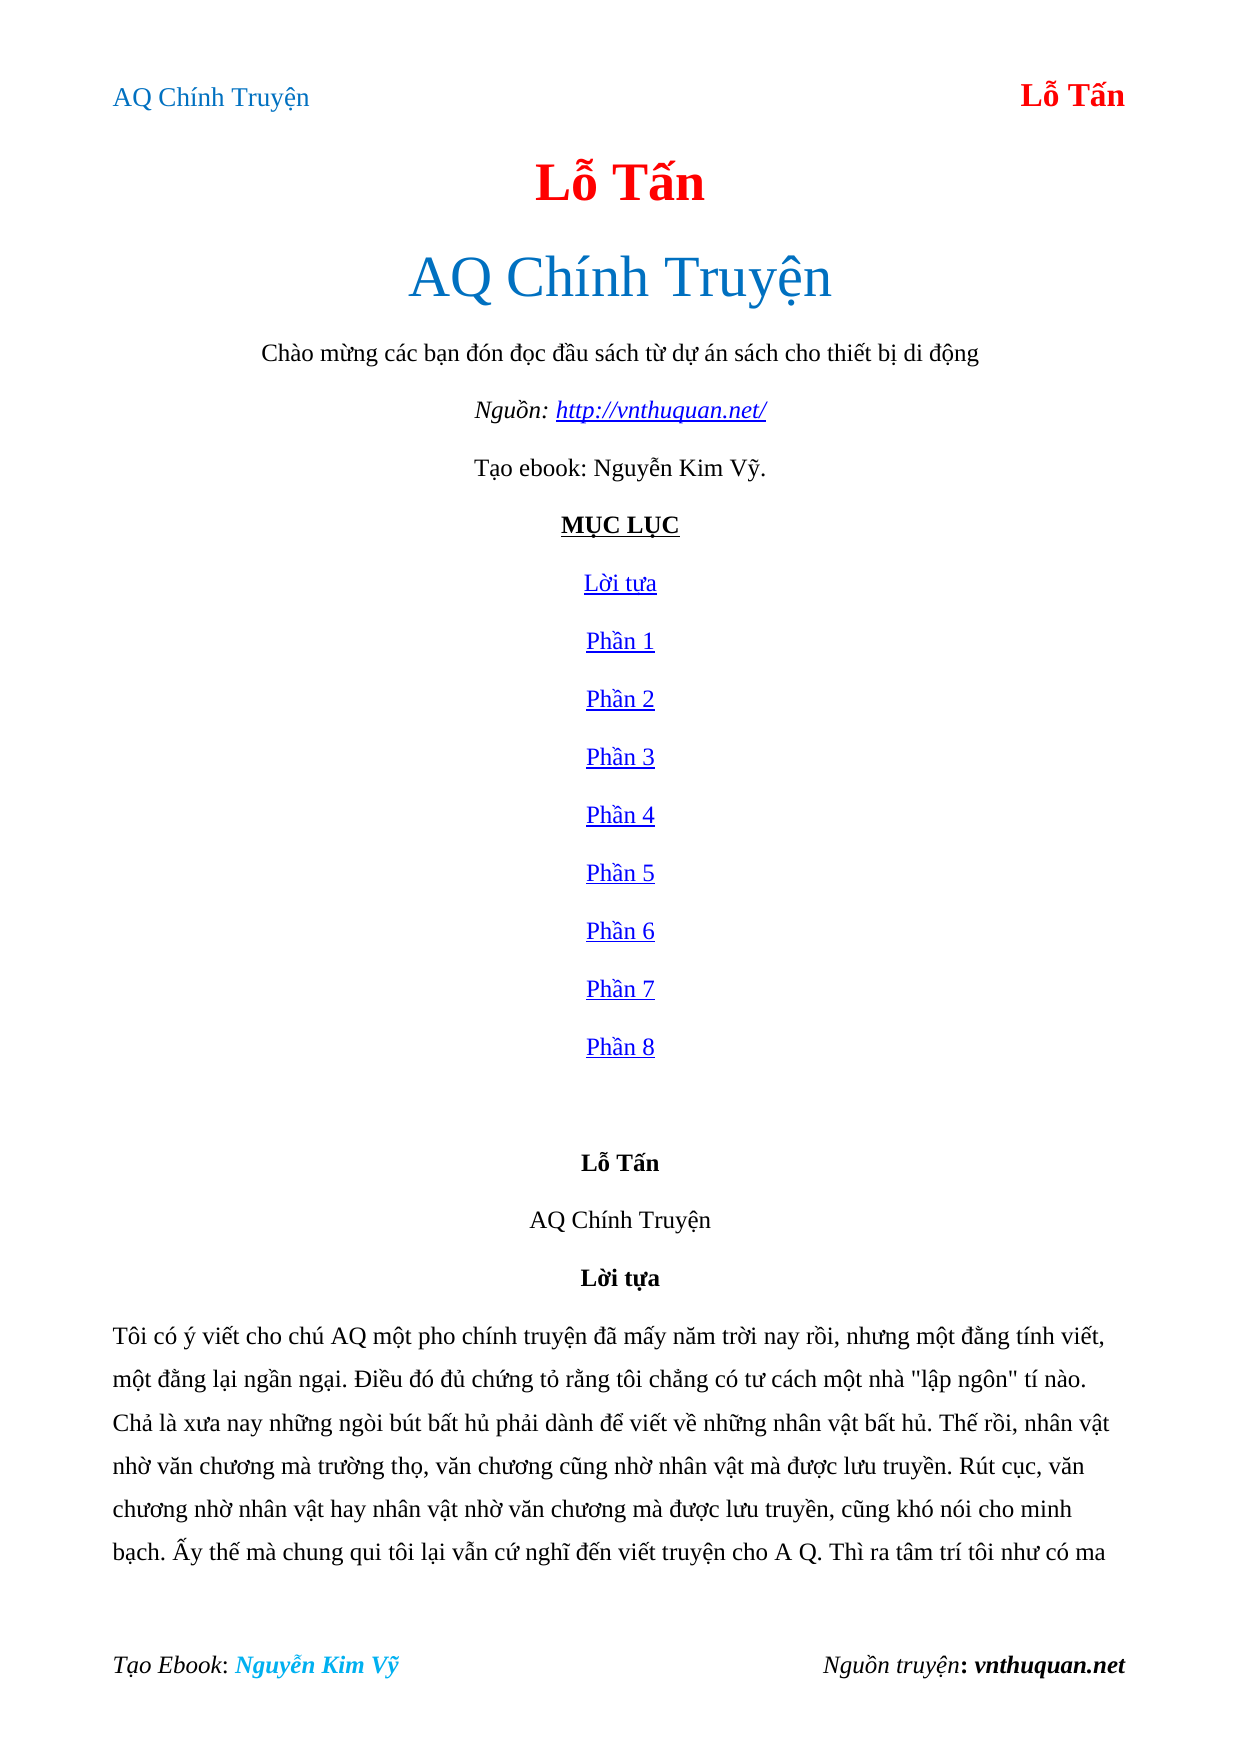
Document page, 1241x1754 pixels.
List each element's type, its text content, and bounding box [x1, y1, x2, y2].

text Phần 3 [112, 742, 1128, 771]
text Phần 4 [112, 800, 1128, 829]
text Lời tựa [112, 568, 1128, 597]
text Phần 1 [112, 626, 1128, 655]
text Lỗ Tấn [112, 150, 1128, 212]
text Lời tựa [112, 1263, 1128, 1292]
text Phần 7 [112, 974, 1128, 1003]
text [112, 1321, 1128, 1566]
text AQ Chính Truyện [112, 241, 1128, 308]
text Phần 6 [112, 916, 1128, 945]
text Lỗ Tấn [112, 1148, 1128, 1176]
text Phần 5 [112, 858, 1128, 887]
text Chào mừng các bạn đón đọc đầu sách từ dự án sách cho thiết bị di động Nguồn: http://vnthuquan.net/ Tạo ebook: Nguyễn Kim Vỹ. [112, 338, 1128, 481]
text Phần 2 [112, 684, 1128, 713]
text MỤC LỤC [112, 511, 1128, 539]
text AQ Chính Truyện [112, 1206, 1128, 1234]
text Phần 8 [112, 1032, 1128, 1061]
